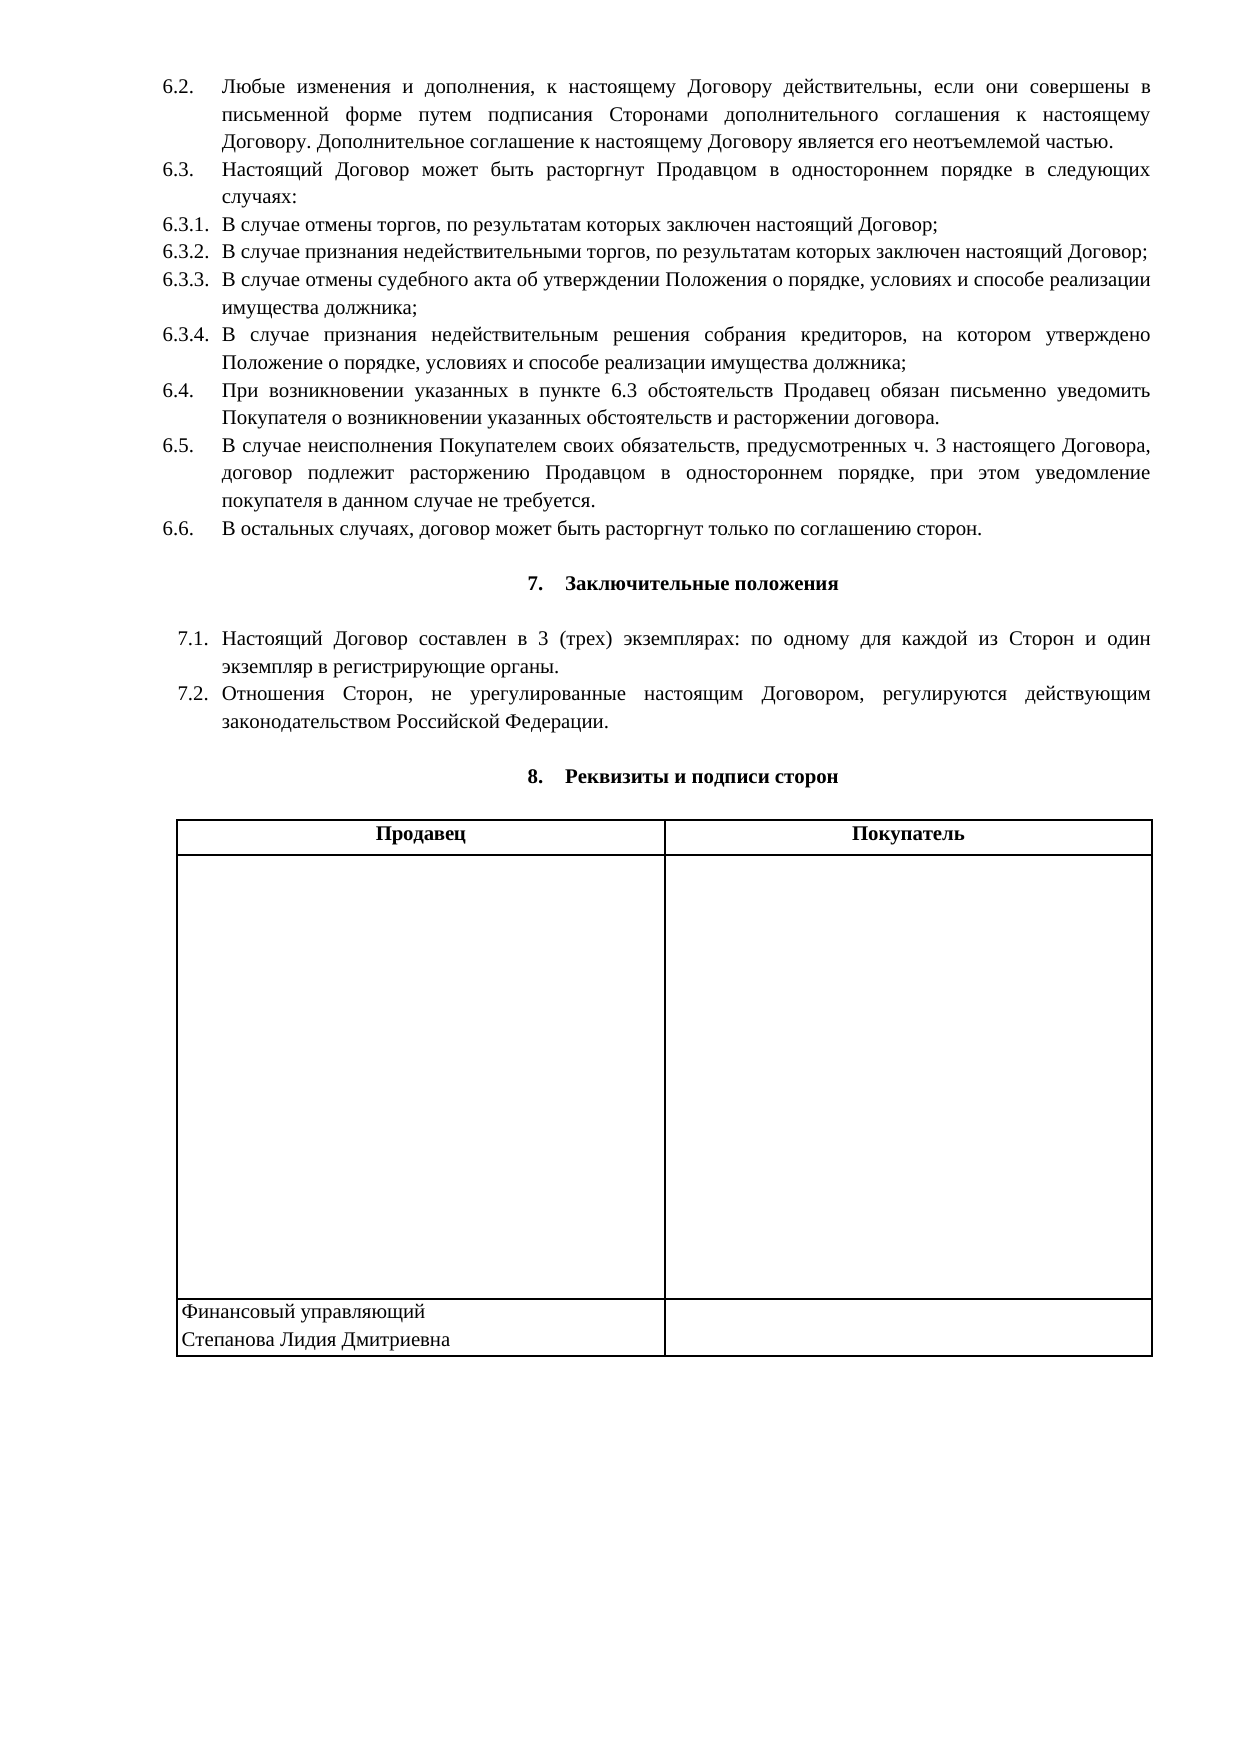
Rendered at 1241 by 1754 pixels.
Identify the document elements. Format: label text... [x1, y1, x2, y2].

list Отношения Сторон, не урегулированные настоящим Договором, регулируются действующим законодательством Российской Федерации. [177, 681, 1152, 733]
list В случае отмены торгов, по результатам которых заключен настоящий Договор; [162, 212, 1152, 236]
table_header Покупатель [666, 821, 1151, 854]
table_cell [666, 1300, 1151, 1355]
table_cell Финансовый управляющий Степанова Лидия Дмитриевна [178, 1300, 664, 1355]
list В случае признания недействительными торгов, по результатам которых заключен настоящий Договор; [162, 239, 1152, 263]
table_header Продавец [178, 821, 664, 854]
list Заключительные положения [215, 571, 1152, 595]
list Настоящий Договор может быть расторгнут Продавцом в одностороннем порядке в следующих случаях: [162, 157, 1152, 208]
list Реквизиты и подписи сторон [215, 764, 1152, 788]
table_cell [178, 856, 664, 1297]
list В остальных случаях, договор может быть расторгнут только по соглашению сторон. [162, 516, 1152, 539]
list В случае отмены судебного акта об утверждении Положения о порядке, условиях и способе реализации имущества должника; [162, 267, 1152, 319]
list Настоящий Договор составлен в 3 (трех) экземплярах: по одному для каждой из Сторон и один экземпляр в регистрирующие органы. [177, 626, 1152, 678]
list В случае неисполнения Покупателем своих обязательств, предусмотренных ч. 3 настоящего Договора, договор подлежит расторжению Продавцом в одностороннем порядке, при этом уведомление покупателя в данном случае не требуется. [162, 433, 1152, 512]
list При возникновении указанных в пункте 6.3 обстоятельств Продавец обязан письменно уведомить Покупателя о возникновении указанных обстоятельств и расторжении договора. [162, 377, 1152, 429]
list Любые изменения и дополнения, к настоящему Договору действительны, если они совершены в письменной форме путем подписания Сторонами дополнительного соглашения к настоящему Договору. Дополнительное соглашение к настоящему Договору является его неотъемлемой частью. [162, 74, 1152, 153]
table_cell [666, 856, 1151, 1297]
list В случае признания недействительным решения собрания кредиторов, на котором утверждено Положение о порядке, условиях и способе реализации имущества должника; [162, 322, 1152, 374]
